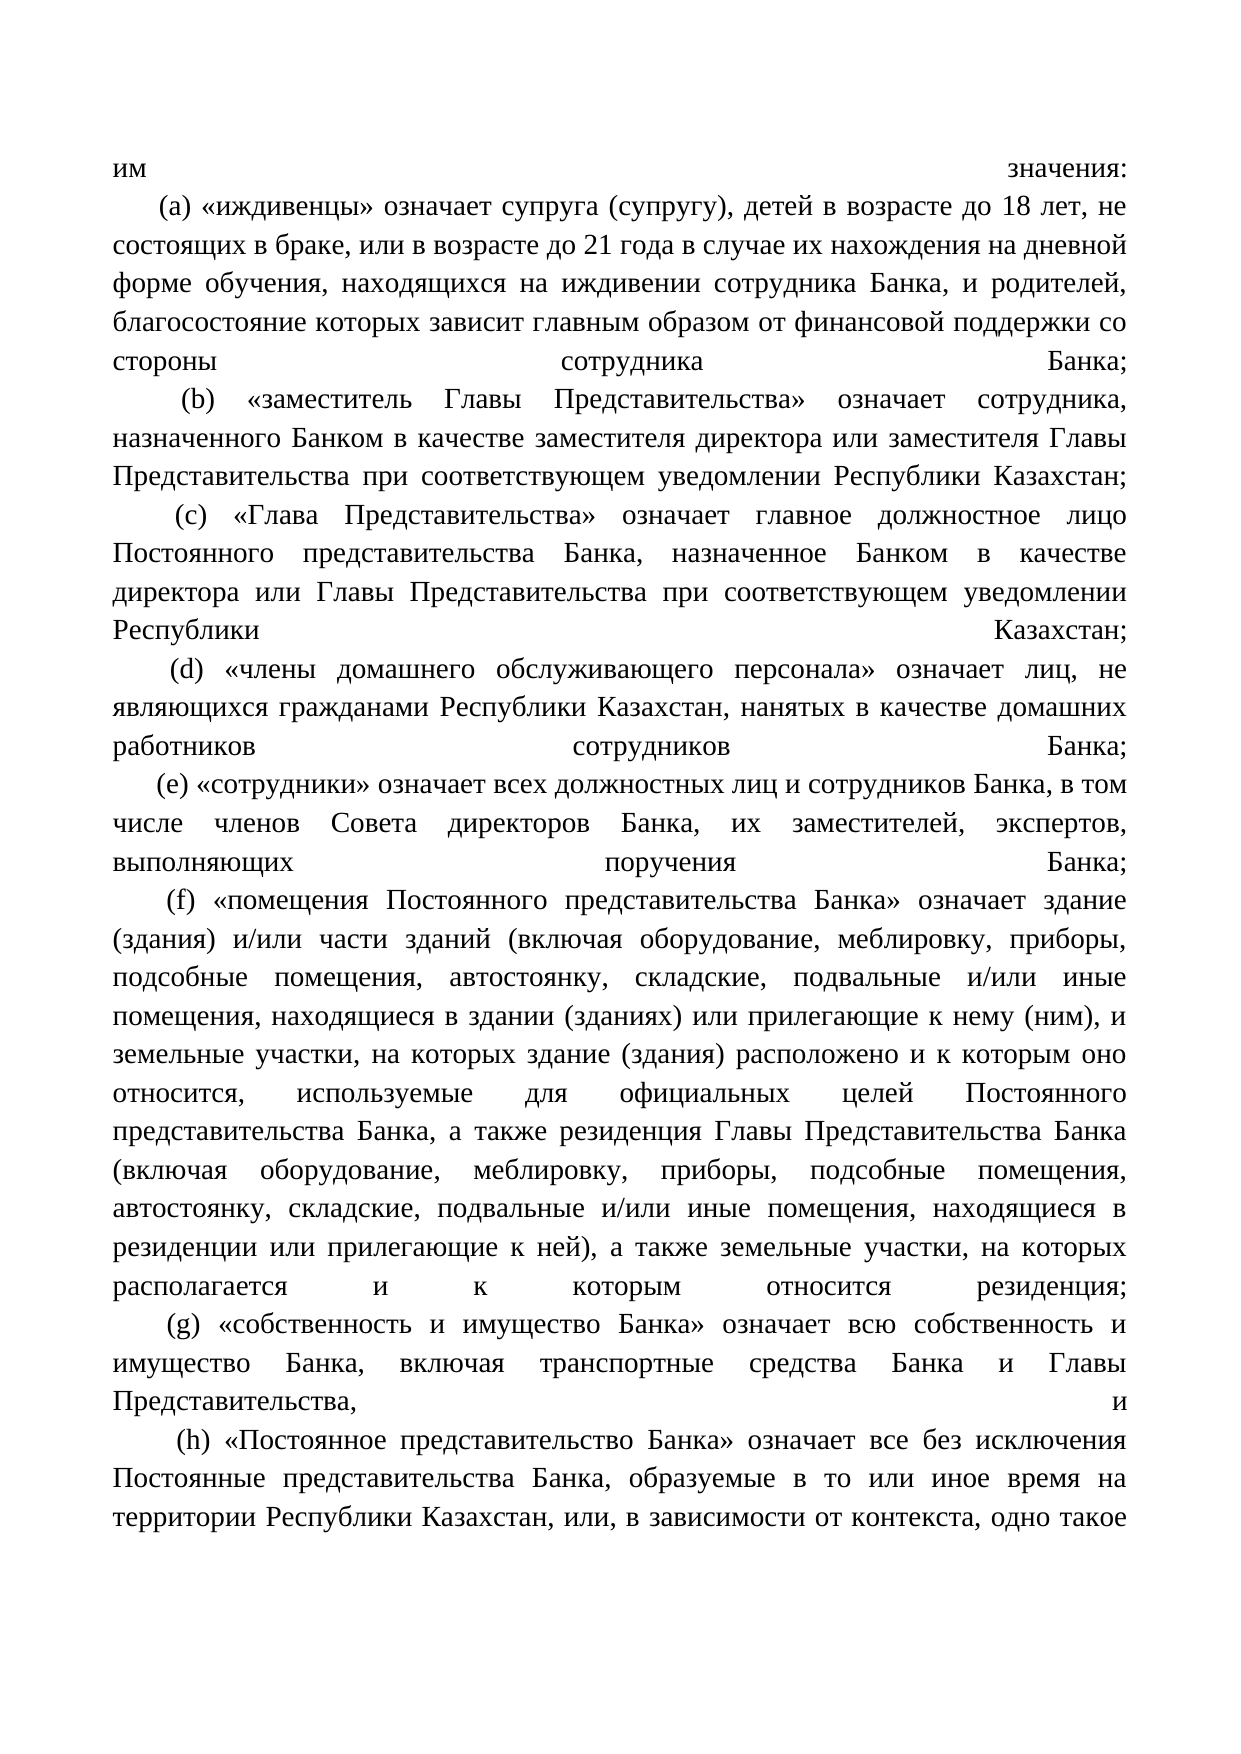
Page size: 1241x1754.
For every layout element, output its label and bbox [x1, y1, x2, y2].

text [112, 150, 1128, 1532]
